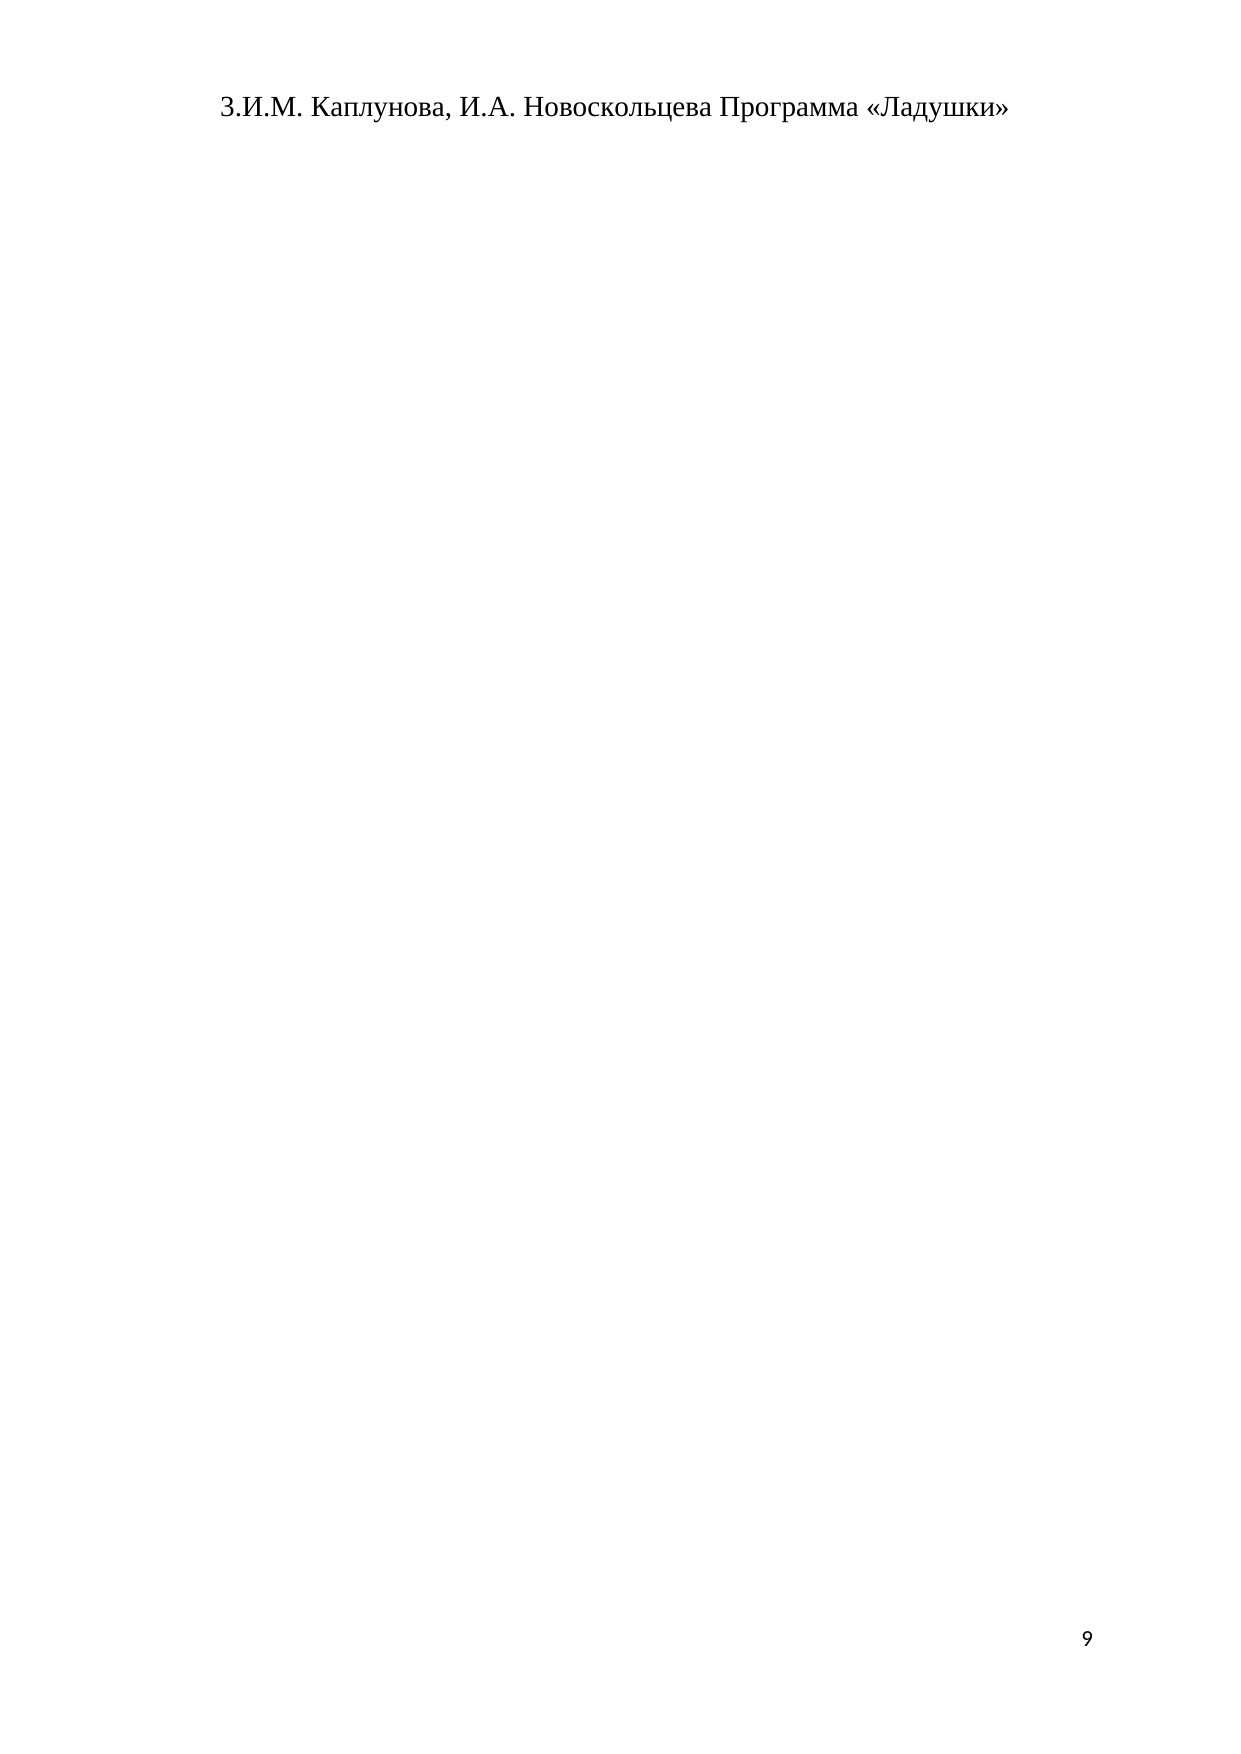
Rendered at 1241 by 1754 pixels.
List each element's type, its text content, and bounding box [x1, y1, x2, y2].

text 3.И.М. Каплунова, И.А. Новоскольцева Программа «Ладушки» [153, 89, 1092, 122]
